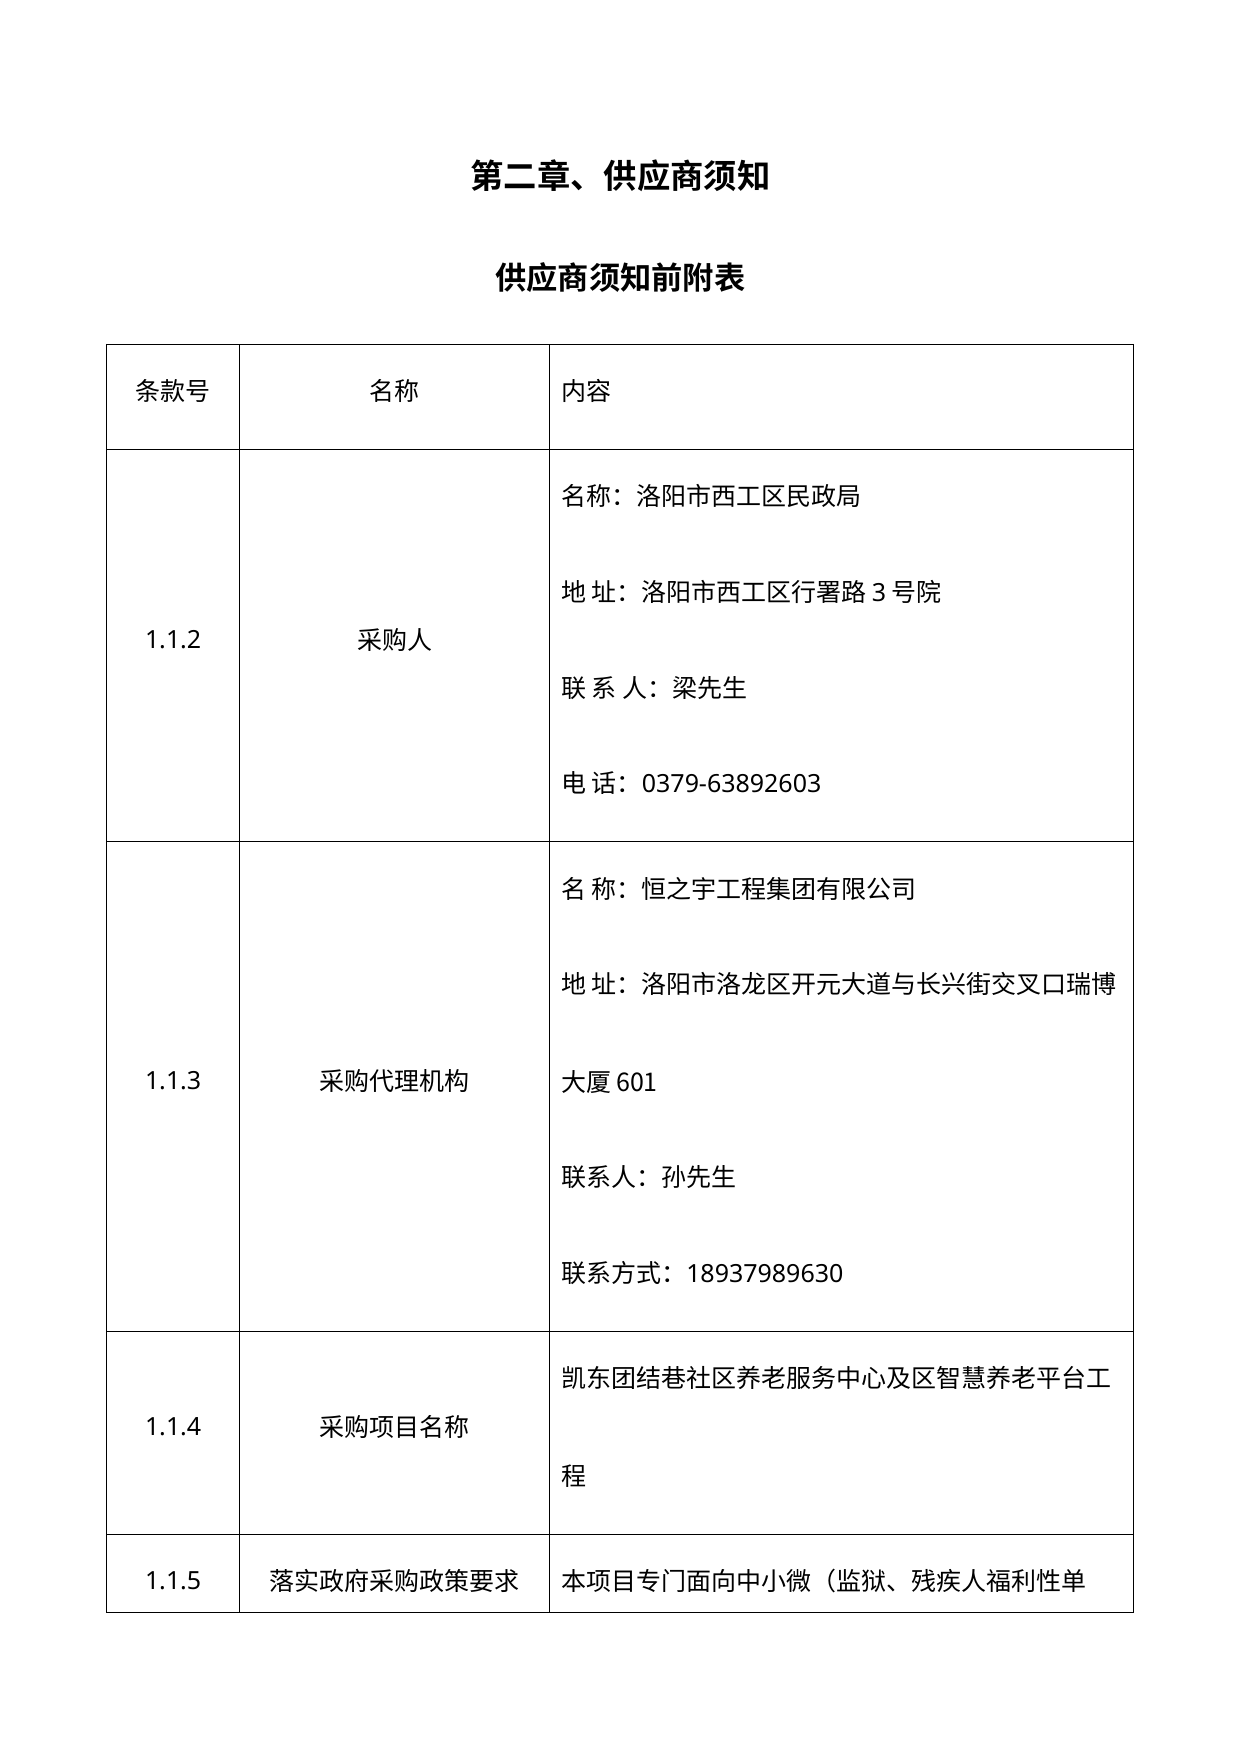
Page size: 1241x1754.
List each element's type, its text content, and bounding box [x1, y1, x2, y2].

table_cell 1.1.3 [107, 842, 239, 1331]
table_cell 名 称：恒之宇工程集团有限公司 地 址：洛阳市洛龙区开元大道与长兴街交叉口瑞博大厦601 联系人：孙先生 联系方式：18937989630 [550, 842, 1133, 1331]
table_cell 1.1.4 [107, 1332, 239, 1534]
table_header 条款号 [107, 345, 239, 449]
table_header 名称 [240, 345, 549, 449]
table_header 内容 [550, 345, 1133, 449]
table_cell 1.1.2 [107, 450, 239, 841]
table_cell 采购项目名称 [240, 1332, 549, 1534]
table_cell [550, 1535, 1133, 1612]
table_cell 落实政府采购政策要求 [240, 1535, 549, 1612]
table_cell 凯东团结巷社区养老服务中心及区智慧养老平台工程 [550, 1332, 1133, 1534]
table_cell 1.1.5 [107, 1535, 239, 1612]
table_cell 采购代理机构 [240, 842, 549, 1331]
subtitle 供应商须知前附表 [118, 243, 1122, 308]
table_cell 采购人 [240, 450, 549, 841]
subtitle 第二章、供应商须知 [118, 142, 1122, 207]
table_cell 名称：洛阳市西工区民政局 地 址：洛阳市西工区行署路3号院 联 系 人：梁先生 电 话：0379-63892603 [550, 450, 1133, 841]
